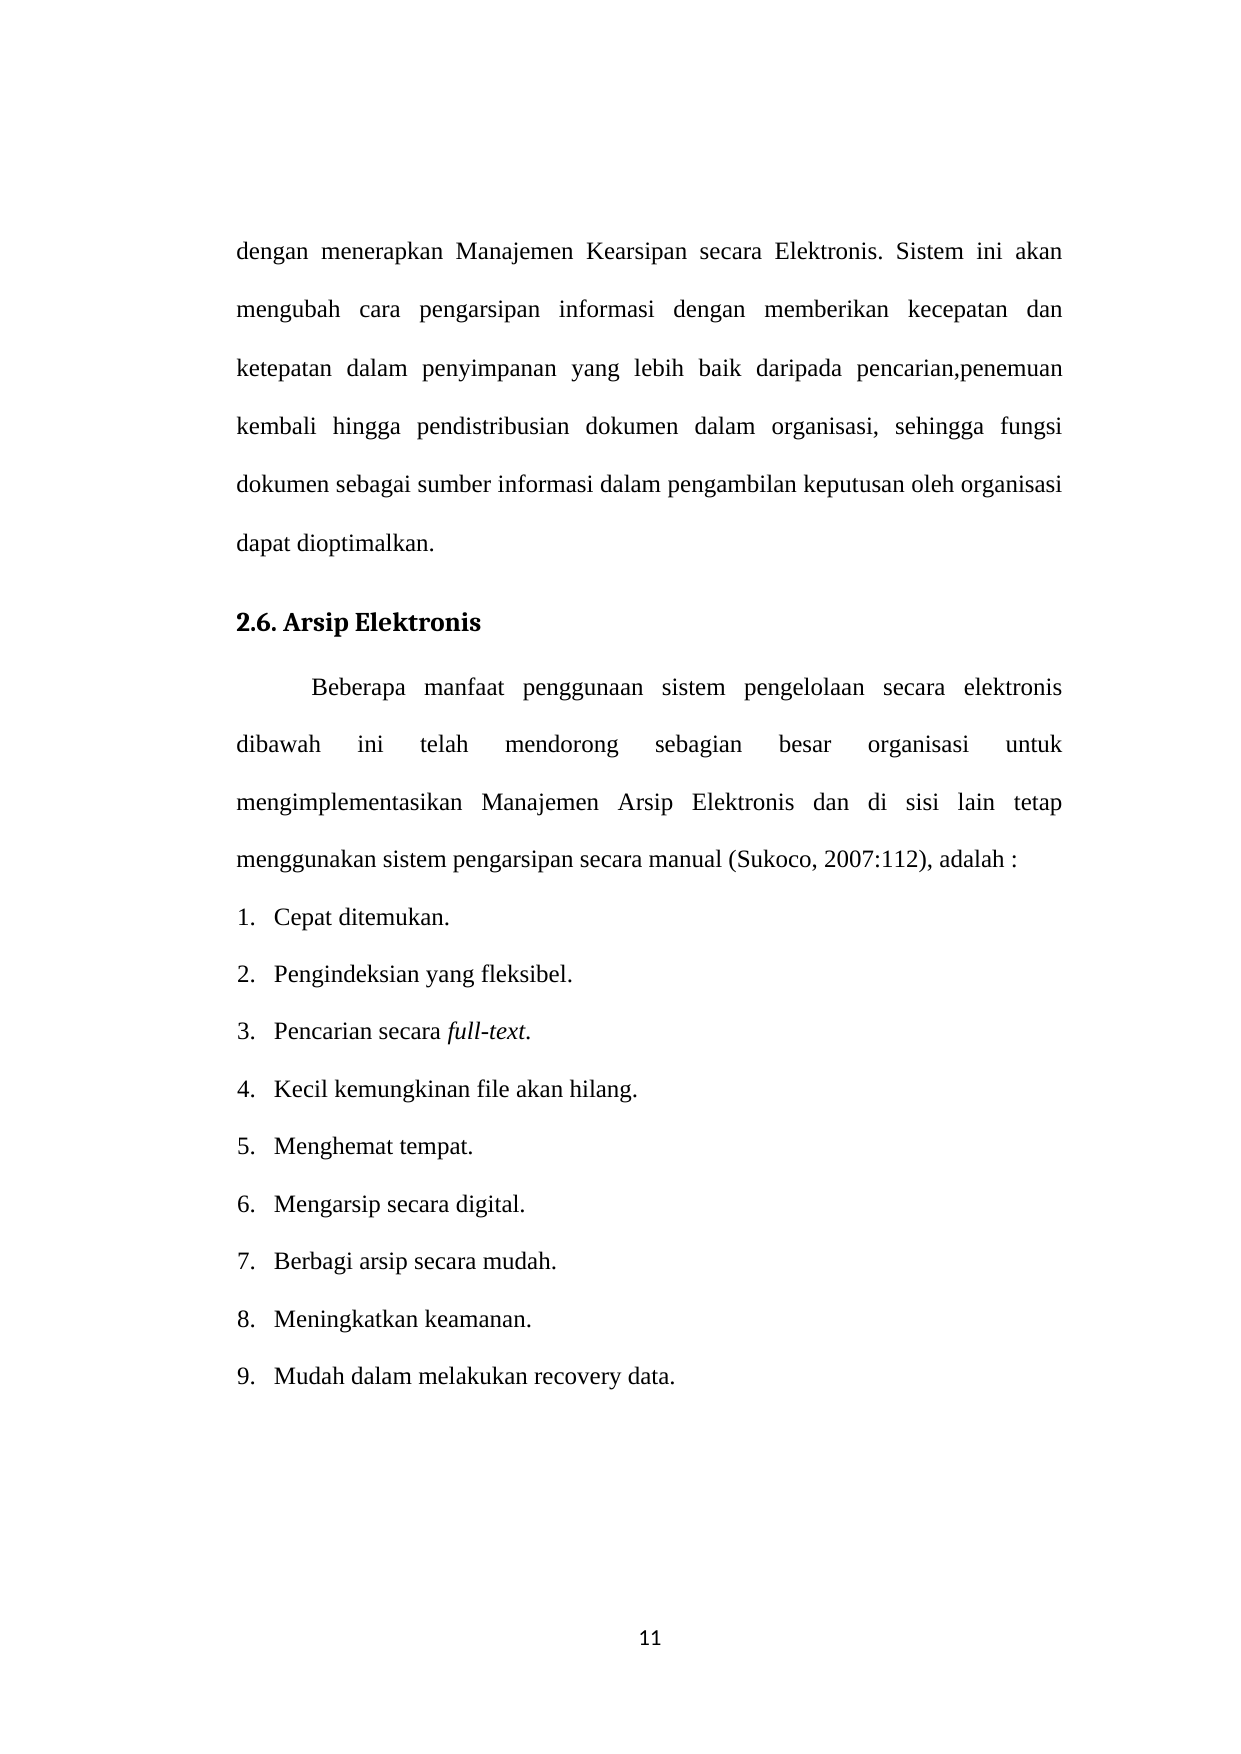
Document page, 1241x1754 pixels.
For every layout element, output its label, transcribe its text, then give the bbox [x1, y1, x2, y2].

list Berbagi arsip secara mudah. [237, 1246, 1063, 1275]
list Mengarsip secara digital. [237, 1189, 1063, 1218]
text Beberapa manfaat penggunaan sistem pengelolaan secara elektronis dibawah ini telah mendorong sebagian besar organisasi untuk mengimplementasikan Manajemen Arsip Elektronis dan di sisi lain tetap menggunakan sistem pengarsipan secara manual (Sukoco, 2007:112), adalah : [236, 672, 1063, 873]
list Cepat ditemukan. [237, 902, 1063, 930]
subtitle 2.6. Arsip Elektronis [236, 607, 1063, 638]
list Menghemat tempat. [237, 1131, 1063, 1160]
list Meningkatkan keamanan. [237, 1304, 1063, 1333]
list Pengindeksian yang fleksibel. [237, 959, 1063, 988]
list Kecil kemungkinan file akan hilang. [237, 1074, 1063, 1103]
list Mudah dalam melakukan recovery data. [237, 1361, 1063, 1390]
list Pencarian secara full-text. [237, 1016, 1063, 1045]
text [236, 236, 1063, 557]
